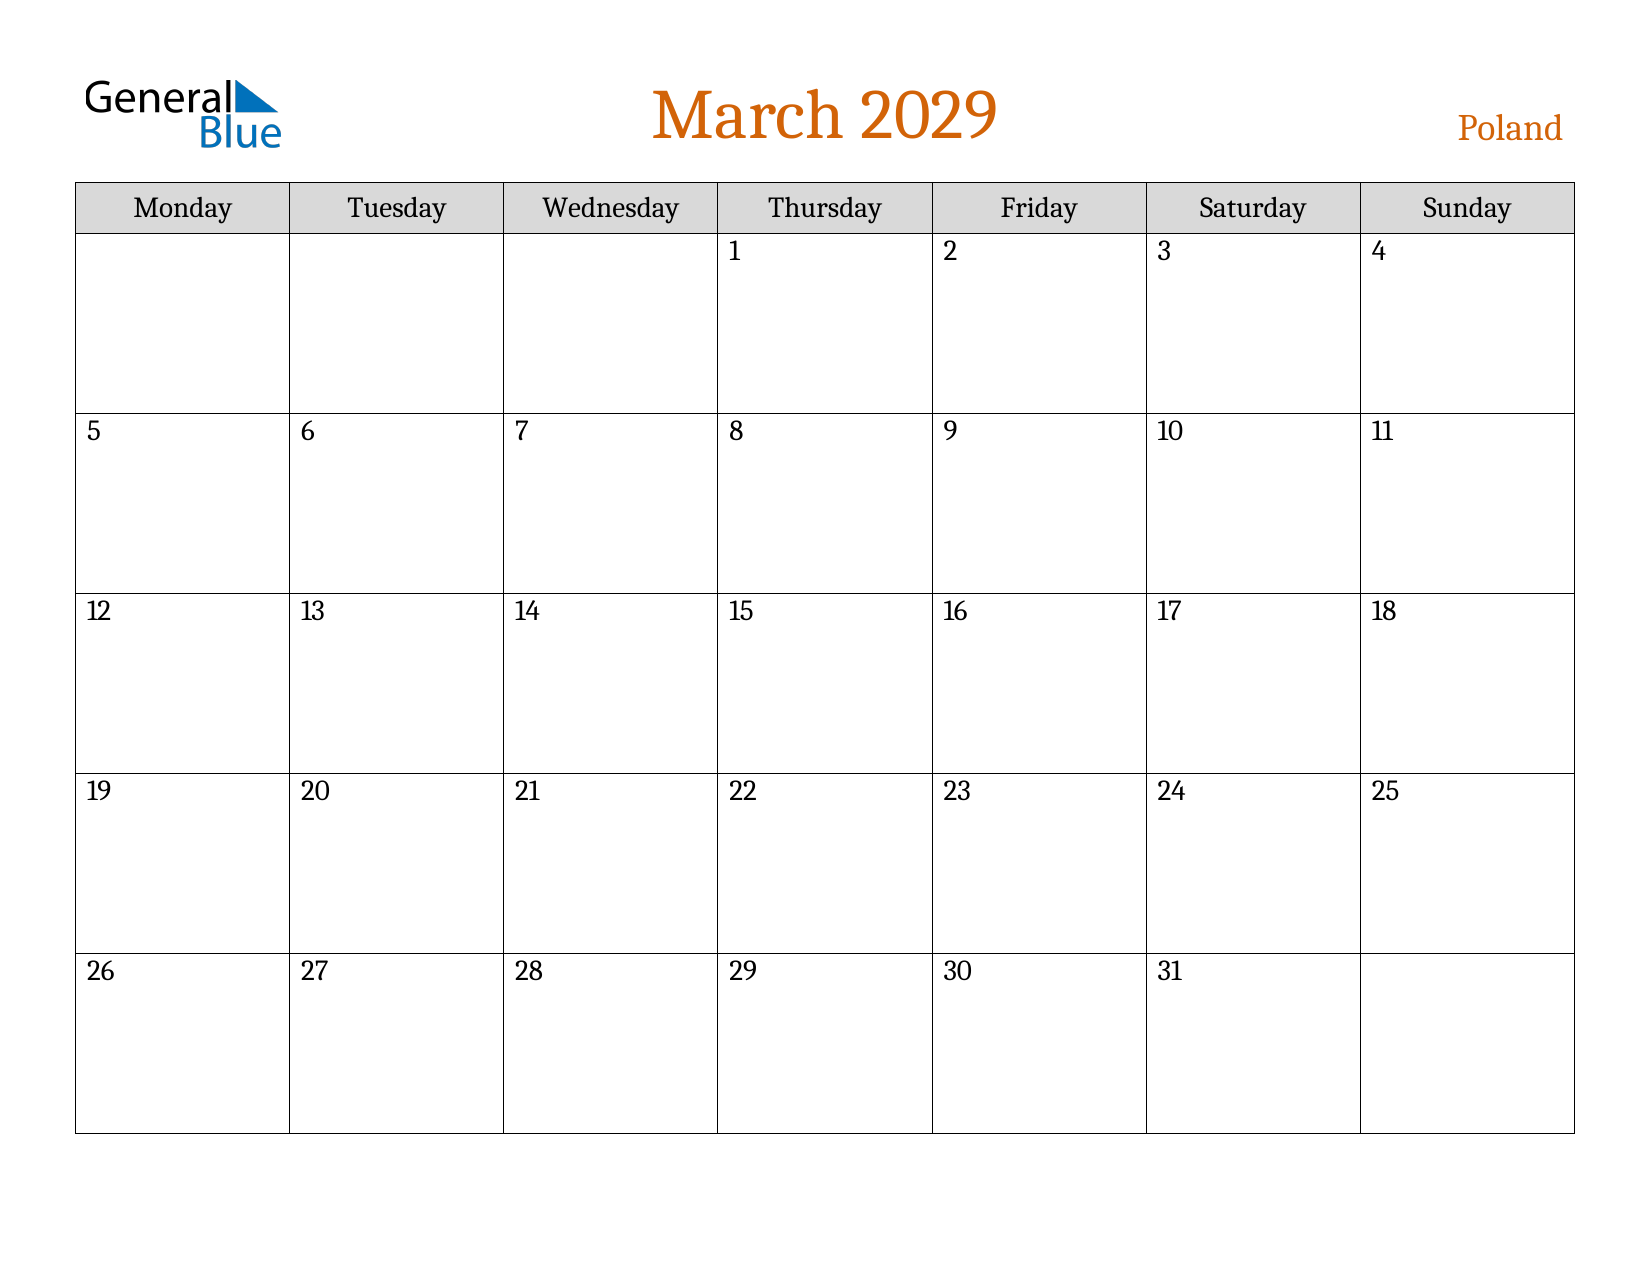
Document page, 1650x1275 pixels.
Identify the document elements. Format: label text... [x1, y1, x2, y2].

picture [86, 80, 281, 148]
table_cell 8 [718, 414, 932, 450]
table_cell [290, 810, 503, 953]
table_cell 14 [504, 594, 717, 630]
table_cell Monday [76, 183, 289, 233]
table_cell 24 [1147, 774, 1360, 810]
table_cell [718, 630, 932, 773]
table_cell Saturday [1147, 183, 1360, 233]
table_cell [76, 270, 289, 413]
table_cell [1147, 450, 1360, 593]
table_cell [504, 990, 717, 1133]
table_cell 6 [290, 414, 503, 450]
table_cell [504, 630, 717, 773]
table_cell 13 [290, 594, 503, 630]
table_cell [76, 630, 289, 773]
table_cell [504, 450, 717, 593]
table_cell 4 [1361, 234, 1574, 270]
table_cell [718, 270, 932, 413]
table_cell 2 [933, 234, 1146, 270]
table_cell [1147, 990, 1360, 1133]
table_cell [933, 810, 1146, 953]
table_cell [1361, 990, 1574, 1133]
table_cell [290, 234, 503, 270]
table_cell [290, 270, 503, 413]
table_cell [76, 234, 289, 270]
table_cell [1361, 954, 1574, 990]
table_cell 18 [1361, 594, 1574, 630]
table_cell [1147, 630, 1360, 773]
table_cell [933, 630, 1146, 773]
table_cell 23 [933, 774, 1146, 810]
table_cell Sunday [1361, 183, 1574, 233]
table_cell [1147, 810, 1360, 953]
table_cell 9 [933, 414, 1146, 450]
table_cell [76, 810, 289, 953]
table_header Poland [1146, 75, 1574, 182]
table_cell [290, 450, 503, 593]
table_cell Tuesday [290, 183, 503, 233]
table_cell 12 [76, 594, 289, 630]
table_cell 30 [933, 954, 1146, 990]
table_cell [290, 990, 503, 1133]
table_cell [290, 630, 503, 773]
table_cell [933, 990, 1146, 1133]
table_cell [933, 450, 1146, 593]
table_cell 19 [76, 774, 289, 810]
table_cell 25 [1361, 774, 1574, 810]
table_cell [718, 990, 932, 1133]
table_cell [504, 810, 717, 953]
table_cell Friday [933, 183, 1146, 233]
table_cell 3 [1147, 234, 1360, 270]
table_header [76, 75, 503, 182]
table_cell 16 [933, 594, 1146, 630]
table_cell [1361, 630, 1574, 773]
table_cell 15 [718, 594, 932, 630]
table_cell [504, 234, 717, 270]
table_cell [1361, 450, 1574, 593]
table_cell [933, 270, 1146, 413]
table_cell 11 [1361, 414, 1574, 450]
table_cell 28 [504, 954, 717, 990]
table_cell [504, 270, 717, 413]
table_cell 27 [290, 954, 503, 990]
table_cell [718, 450, 932, 593]
table_cell [1361, 810, 1574, 953]
table_cell [1147, 270, 1360, 413]
table_cell [1361, 270, 1574, 413]
table_cell [76, 450, 289, 593]
table_cell 31 [1147, 954, 1360, 990]
table_cell 7 [504, 414, 717, 450]
table_cell [76, 990, 289, 1133]
table_cell 29 [718, 954, 932, 990]
table_cell Thursday [718, 183, 932, 233]
table_cell 5 [76, 414, 289, 450]
table_cell 17 [1147, 594, 1360, 630]
table_cell 20 [290, 774, 503, 810]
table_cell 10 [1147, 414, 1360, 450]
table_cell 26 [76, 954, 289, 990]
table_cell Wednesday [504, 183, 717, 233]
table_cell 21 [504, 774, 717, 810]
table_cell 1 [718, 234, 932, 270]
table_cell [718, 810, 932, 953]
table_header March 2029 [504, 75, 1146, 182]
table_cell 22 [718, 774, 932, 810]
